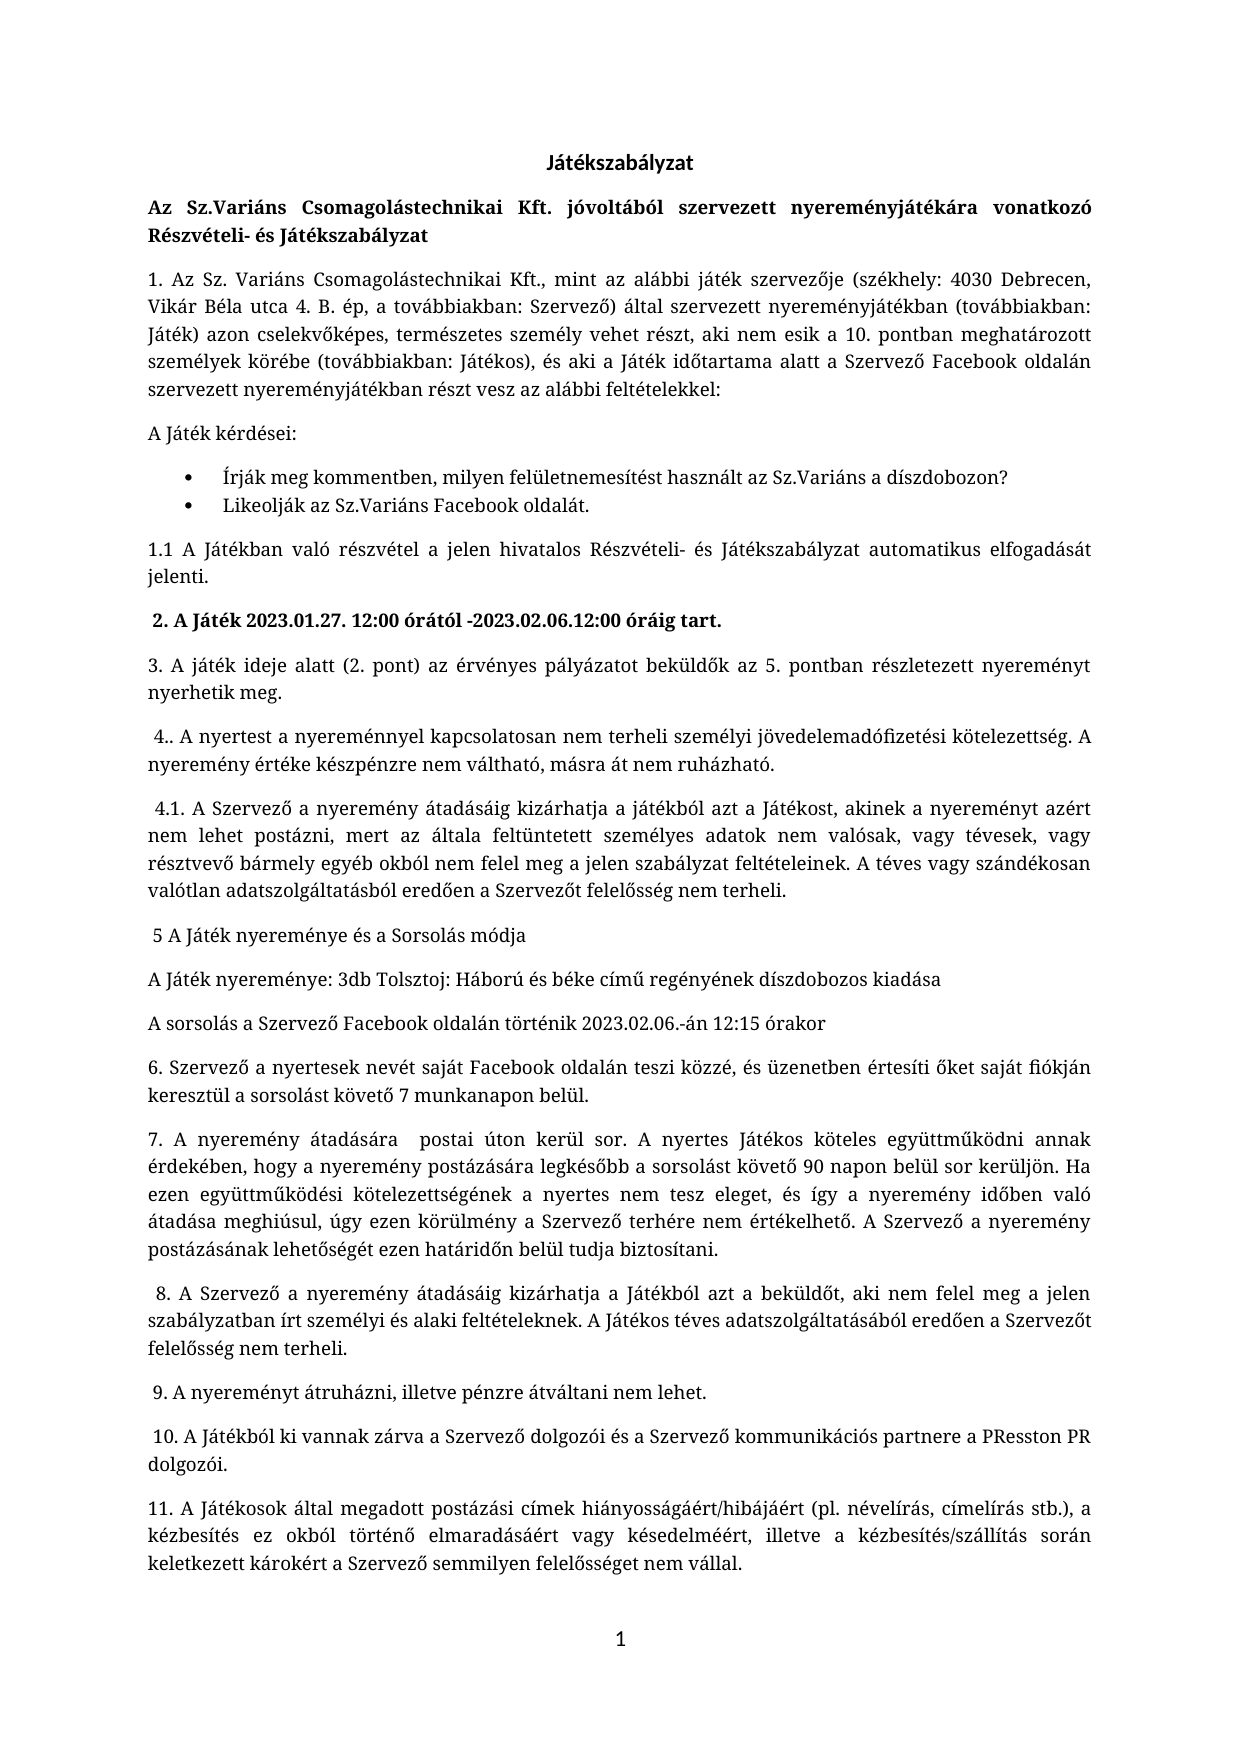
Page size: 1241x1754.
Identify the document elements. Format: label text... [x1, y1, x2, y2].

text Játékszabályzat [148, 148, 1093, 176]
text 6. Szervező a nyertesek nevét saját Facebook oldalán teszi közzé, és üzenetben értesíti őket saját fiókján keresztül a sorsolást követő 7 munkanapon belül. [148, 1054, 1093, 1107]
text Az Sz.Variáns Csomagolástechnikai Kft. jóvoltából szervezett nyereményjátékára vonatkozó Részvételi- és Játékszabályzat [148, 194, 1093, 247]
text 4.. A nyertest a nyereménnyel kapcsolatosan nem terheli személyi jövedelemadófizetési kötelezettség. A nyeremény értéke készpénzre nem váltható, másra át nem ruházható. [148, 724, 1093, 777]
text 9. A nyereményt átruházni, illetve pénzre átváltani nem lehet. [148, 1379, 1093, 1405]
text 3. A játék ideje alatt (2. pont) az érvényes pályázatot beküldők az 5. pontban részletezett nyereményt nyerhetik meg. [148, 652, 1093, 705]
text 7. A nyeremény átadására postai úton kerül sor. A nyertes Játékos köteles együttműködni annak érdekében, hogy a nyeremény postázására legkésőbb a sorsolást követő 90 napon belül sor kerüljön. Ha ezen együttműködési kötelezettségének a nyertes nem tesz eleget, és így a nyeremény időben való átadása meghiúsul, úgy ezen körülmény a Szervező terhére nem értékelhető. A Szervező a nyeremény postázásának lehetőségét ezen határidőn belül tudja biztosítani. [148, 1126, 1093, 1262]
list Írják meg kommentben, milyen felületnemesítést használt az Sz.Variáns a díszdobozon? [185, 464, 1093, 490]
list Likeolják az Sz.Variáns Facebook oldalát. [185, 492, 1093, 517]
text A sorsolás a Szervező Facebook oldalán történik 2023.02.06.-án 12:15 órakor [148, 1010, 1093, 1036]
text 11. A Játékosok által megadott postázási címek hiányosságáért/hibájáért (pl. névelírás, címelírás stb.), a kézbesítés ez okból történő elmaradásáért vagy késedelméért, illetve a kézbesítés/szállítás során keletkezett károkért a Szervező semmilyen felelősséget nem vállal. [148, 1495, 1093, 1576]
text 4.1. A Szervező a nyeremény átadásáig kizárhatja a játékból azt a Játékost, akinek a nyereményt azért nem lehet postázni, mert az általa feltüntetett személyes adatok nem valósak, vagy tévesek, vagy résztvevő bármely egyéb okból nem felel meg a jelen szabályzat feltételeinek. A téves vagy szándékosan valótlan adatszolgáltatásból eredően a Szervezőt felelősség nem terheli. [148, 795, 1093, 903]
text 10. A Játékból ki vannak zárva a Szervező dolgozói és a Szervező kommunikációs partnere a PResston PR dolgozói. [148, 1424, 1093, 1477]
text 8. A Szervező a nyeremény átadásáig kizárhatja a Játékból azt a beküldőt, aki nem felel meg a jelen szabályzatban írt személyi és alaki feltételeknek. A Játékos téves adatszolgáltatásából eredően a Szervezőt felelősség nem terheli. [148, 1280, 1093, 1361]
text A Játék kérdései: [148, 420, 1093, 446]
text 2. A Játék 2023.01.27. 12:00 órától -2023.02.06.12:00 óráig tart. [148, 608, 1093, 633]
text 1. Az Sz. Variáns Csomagolástechnikai Kft., mint az alábbi játék szervezője (székhely: 4030 Debrecen, Vikár Béla utca 4. B. ép, a továbbiakban: Szervező) által szervezett nyereményjátékban (továbbiakban: Játék) azon cselekvőképes, természetes személy vehet részt, aki nem esik a 10. pontban meghatározott személyek körébe (továbbiakban: Játékos), és aki a Játék időtartama alatt a Szervező Facebook oldalán szervezett nyereményjátékban részt vesz az alábbi feltételekkel: [148, 266, 1093, 402]
text 5 A Játék nyereménye és a Sorsolás módja [148, 922, 1093, 947]
text 1.1 A Játékban való részvétel a jelen hivatalos Részvételi- és Játékszabályzat automatikus elfogadását jelenti. [148, 536, 1093, 589]
text A Játék nyereménye: 3db Tolsztoj: Háború és béke című regényének díszdobozos kiadása [148, 966, 1093, 992]
